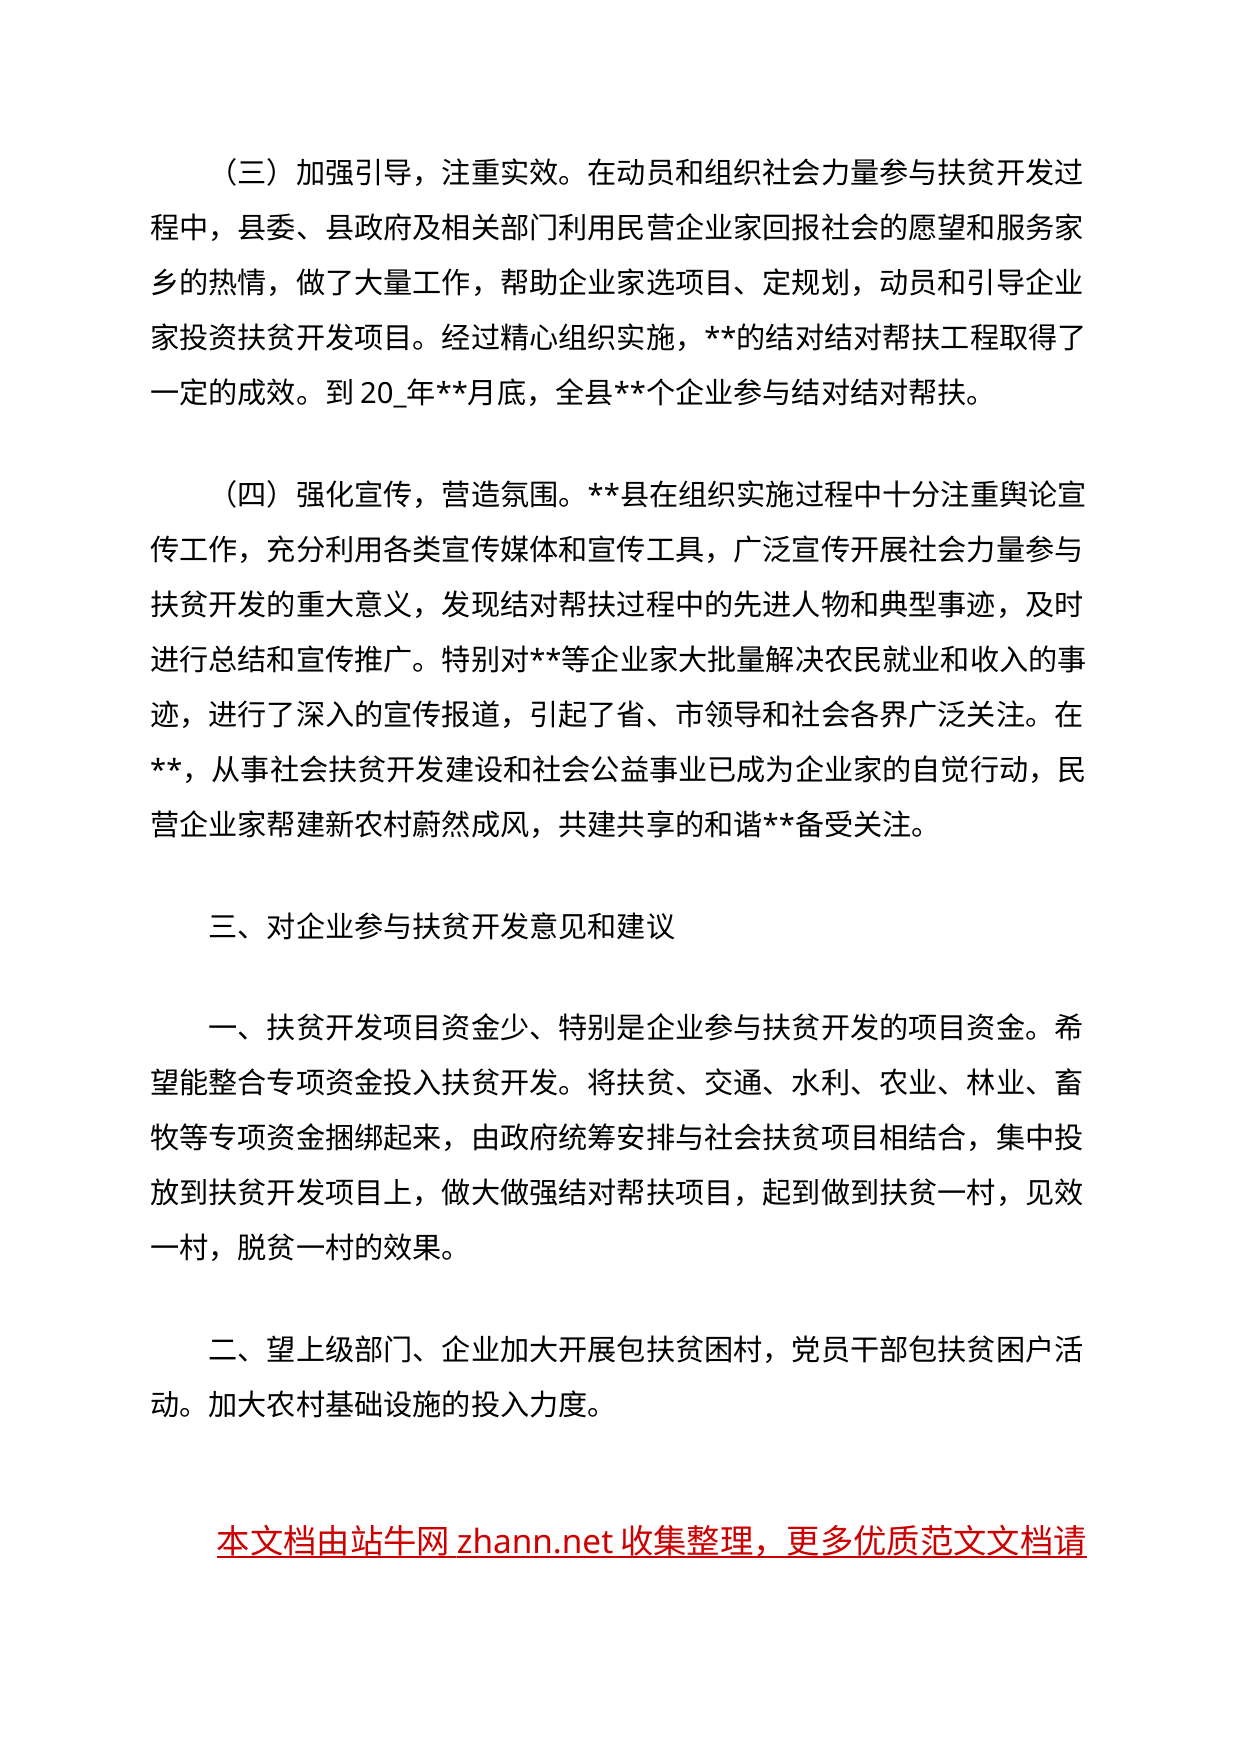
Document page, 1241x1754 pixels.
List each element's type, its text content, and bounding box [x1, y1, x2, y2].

text （四）强化宣传，营造氛围。**县在组织实施过程中十分注重舆论宣传工作，充分利用各类宣传媒体和宣传工具，广泛宣传开展社会力量参与扶贫开发的重大意义，发现结对帮扶过程中的先进人物和典型事迹，及时进行总结和宣传推广。特别对**等企业家大批量解决农民就业和收入的事迹，进行了深入的宣传报道，引起了省、市领导和社会各界广泛关注。在**，从事社会扶贫开发建设和社会公益事业已成为企业家的自觉行动，民营企业家帮建新农村蔚然成风，共建共享的和谐**备受关注。 [150, 472, 1090, 844]
text （三）加强引导，注重实效。在动员和组织社会力量参与扶贫开发过程中，县委、县政府及相关部门利用民营企业家回报社会的愿望和服务家乡的热情，做了大量工作，帮助企业家选项目、定规划，动员和引导企业家投资扶贫开发项目。经过精心组织实施，**的结对结对帮扶工程取得了一定的成效。到20_年**月底，全县**个企业参与结对结对帮扶。 [150, 150, 1090, 412]
text 二、望上级部门、企业加大开展包扶贫困村，党员干部包扶贫困户活动。加大农村基础设施的投入力度。 [150, 1326, 1090, 1424]
text 三、对企业参与扶贫开发意见和建议 [150, 903, 1090, 946]
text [150, 1514, 1090, 1563]
text 一、扶贫开发项目资金少、特别是企业参与扶贫开发的项目资金。希望能整合专项资金投入扶贫开发。将扶贫、交通、水利、农业、林业、畜牧等专项资金捆绑起来，由政府统筹安排与社会扶贫项目相结合，集中投放到扶贫开发项目上，做大做强结对帮扶项目，起到做到扶贫一村，见效一村，脱贫一村的效果。 [150, 1005, 1090, 1267]
